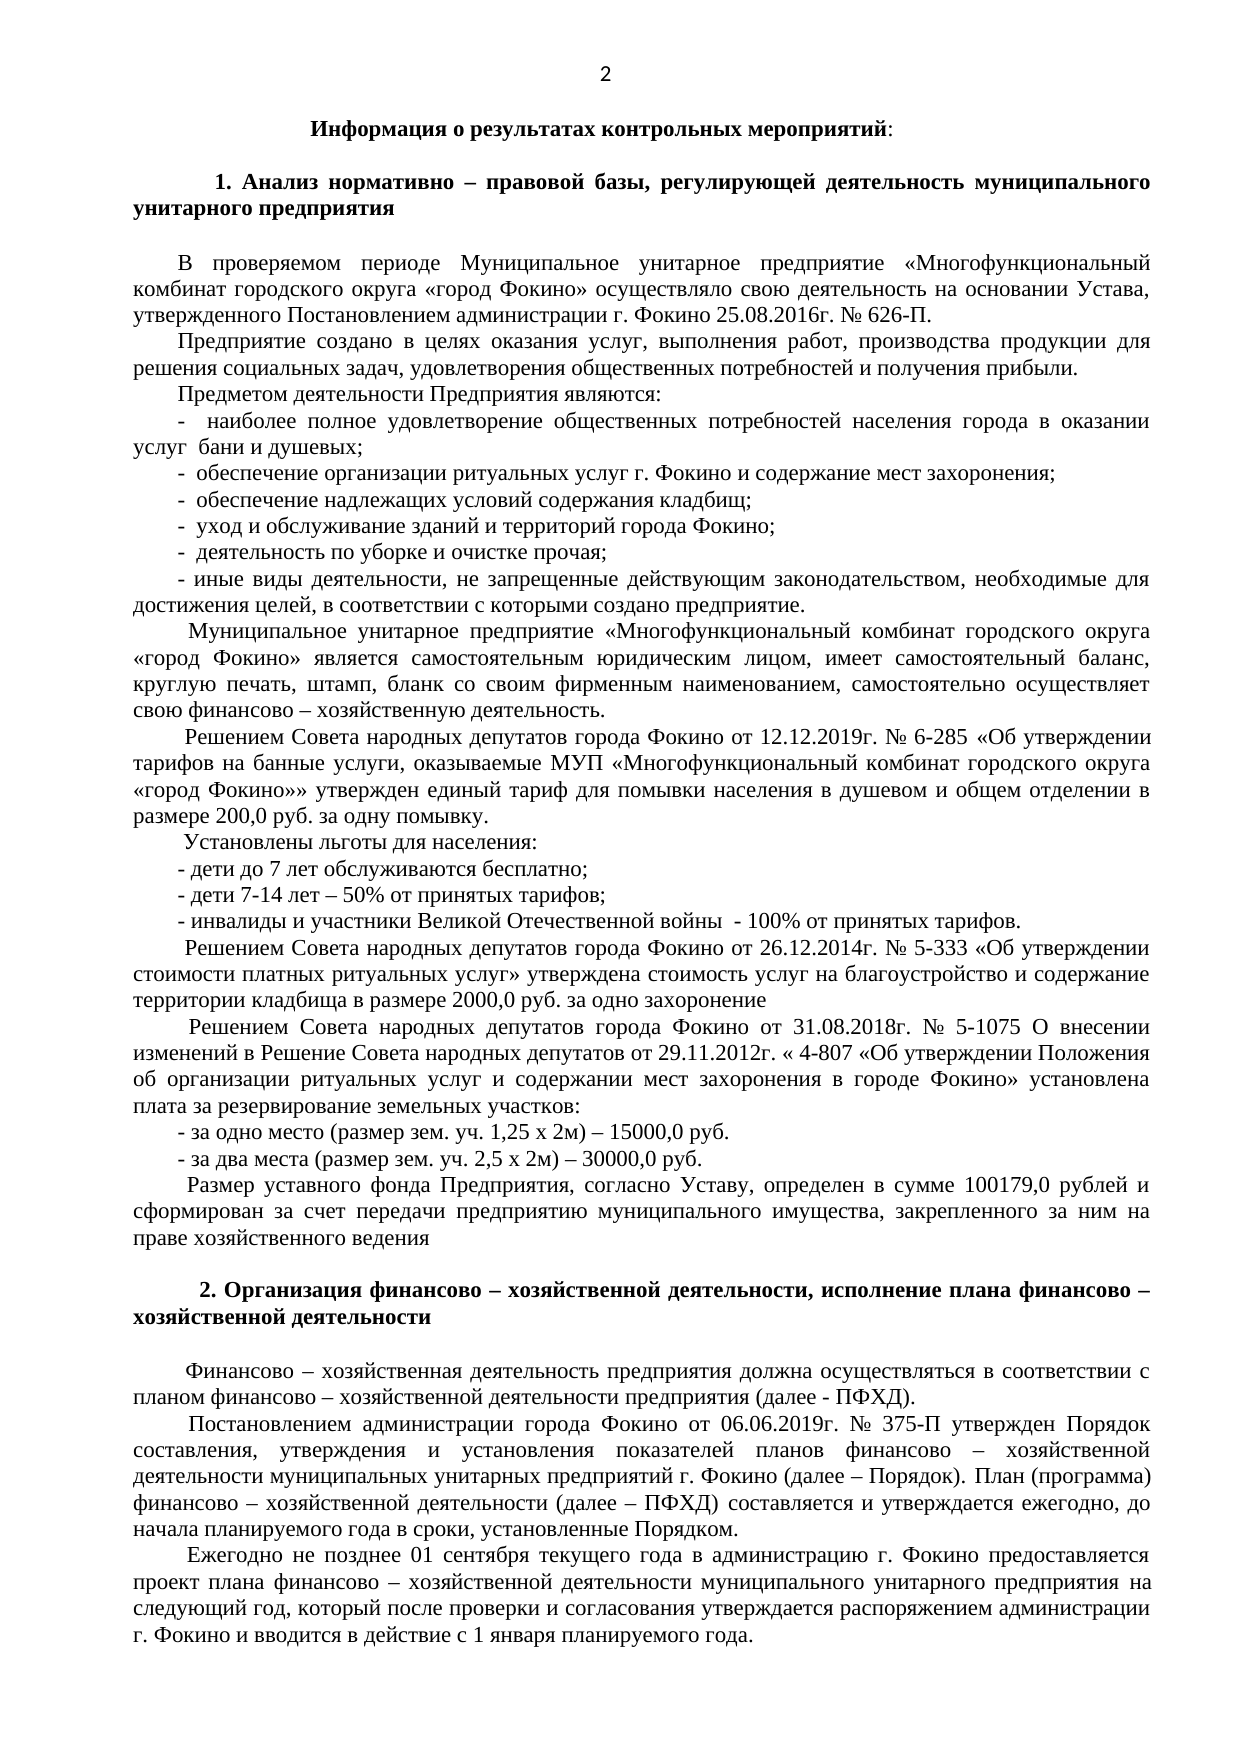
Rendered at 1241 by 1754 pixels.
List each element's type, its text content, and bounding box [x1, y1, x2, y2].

text Решением Совета народных депутатов города Фокино от 12.12.2019г. № 6-285 «Об утверждении тарифов на банные услуги, оказываемые МУП «Многофункциональный комбинат городского округа «город Фокино»» утвержден единый тариф для помывки населения в душевом и общем отделении в размере 200,0 руб. за одну помывку. [133, 723, 1152, 828]
text В проверяемом периоде Муниципальное унитарное предприятие «Многофункциональный комбинат городского округа «город Фокино» осуществляло свою деятельность на основании Устава, утвержденного Постановлением администрации г. Фокино 25.08.2016г. № 626-П. [133, 248, 1152, 328]
text - обеспечение организации ритуальных услуг г. Фокино и содержание мест захоронения; [133, 459, 1152, 486]
text - иные виды деятельности, не запрещенные действующим законодательством, необходимые для достижения целей, в соответствии с которыми создано предприятие. [133, 565, 1152, 617]
text Постановлением администрации города Фокино от 06.06.2019г. № 375-П утвержден Порядок составления, утверждения и установления показателей планов финансово – хозяйственной деятельности муниципальных унитарных предприятий г. Фокино (далее – Порядок). План (программа) финансово – хозяйственной деятельности (далее – ПФХД) составляется и утверждается ежегодно, до начала планируемого года в сроки, установленные Порядком. [133, 1410, 1152, 1542]
text Ежегодно не позднее 01 сентября текущего года в администрацию г. Фокино предоставляется проект плана финансово – хозяйственной деятельности муниципального унитарного предприятия на следующий год, который после проверки и согласования утверждается распоряжением администрации г. Фокино и вводится в действие с 1 января планируемого года. [133, 1542, 1152, 1647]
text Размер уставного фонда Предприятия, согласно Уставу, определен в сумме 100179,0 рублей и сформирован за счет передачи предприятию муниципального имущества, закрепленного за ним на праве хозяйственного ведения [133, 1171, 1152, 1250]
text Установлены льготы для населения: [133, 828, 1152, 855]
text Решением Совета народных депутатов города Фокино от 31.08.2018г. № 5-1075 О внесении изменений в Решение Совета народных депутатов от 29.11.2012г. « 4-807 «Об утверждении Положения об организации ритуальных услуг и содержании мест захоронения в городе Фокино» установлена плата за резервирование земельных участков: [133, 1013, 1152, 1118]
text Решением Совета народных депутатов города Фокино от 26.12.2014г. № 5-333 «Об утверждении стоимости платных ритуальных услуг» утверждена стоимость услуг на благоустройство и содержание территории кладбища в размере 2000,0 руб. за одно захоронение [133, 934, 1152, 1013]
text Предметом деятельности Предприятия являются: [133, 380, 1152, 407]
text - за два места (размер зем. уч. 2,5 х 2м) – 30000,0 руб. [133, 1144, 1152, 1171]
text - дети 7-14 лет – 50% от принятых тарифов; [133, 881, 1152, 907]
text 2. Организация финансово – хозяйственной деятельности, исполнение плана финансово – хозяйственной деятельности [133, 1276, 1152, 1329]
text - уход и обслуживание зданий и территорий города Фокино; [133, 512, 1152, 538]
text - инвалиды и участники Великой Отечественной войны - 100% от принятых тарифов. [133, 907, 1152, 934]
text - деятельность по уборке и очистке прочая; [133, 538, 1152, 565]
text Предприятие создано в целях оказания услуг, выполнения работ, производства продукции для решения социальных задач, удовлетворения общественных потребностей и получения прибыли. [133, 328, 1152, 380]
text - за одно место (размер зем. уч. 1,25 х 2м) – 15000,0 руб. [133, 1118, 1152, 1144]
text - наиболее полное удовлетворение общественных потребностей населения города в оказании услуг бани и душевых; [133, 407, 1152, 459]
text Муниципальное унитарное предприятие «Многофункциональный комбинат городского округа «город Фокино» является самостоятельным юридическим лицом, имеет самостоятельный баланс, круглую печать, штамп, бланк со своим фирменным наименованием, самостоятельно осуществляет свою финансово – хозяйственную деятельность. [133, 617, 1152, 723]
text Финансово – хозяйственная деятельность предприятия должна осуществляться в соответствии с планом финансово – хозяйственной деятельности предприятия (далее - ПФХД). [133, 1357, 1152, 1410]
text 1. Анализ нормативно – правовой базы, регулирующей деятельность муниципального унитарного предприятия [133, 168, 1152, 221]
text - обеспечение надлежащих условий содержания кладбищ; [133, 486, 1152, 512]
text Информация о результатах контрольных мероприятий: [133, 115, 1152, 141]
text - дети до 7 лет обслуживаются бесплатно; [133, 855, 1152, 881]
